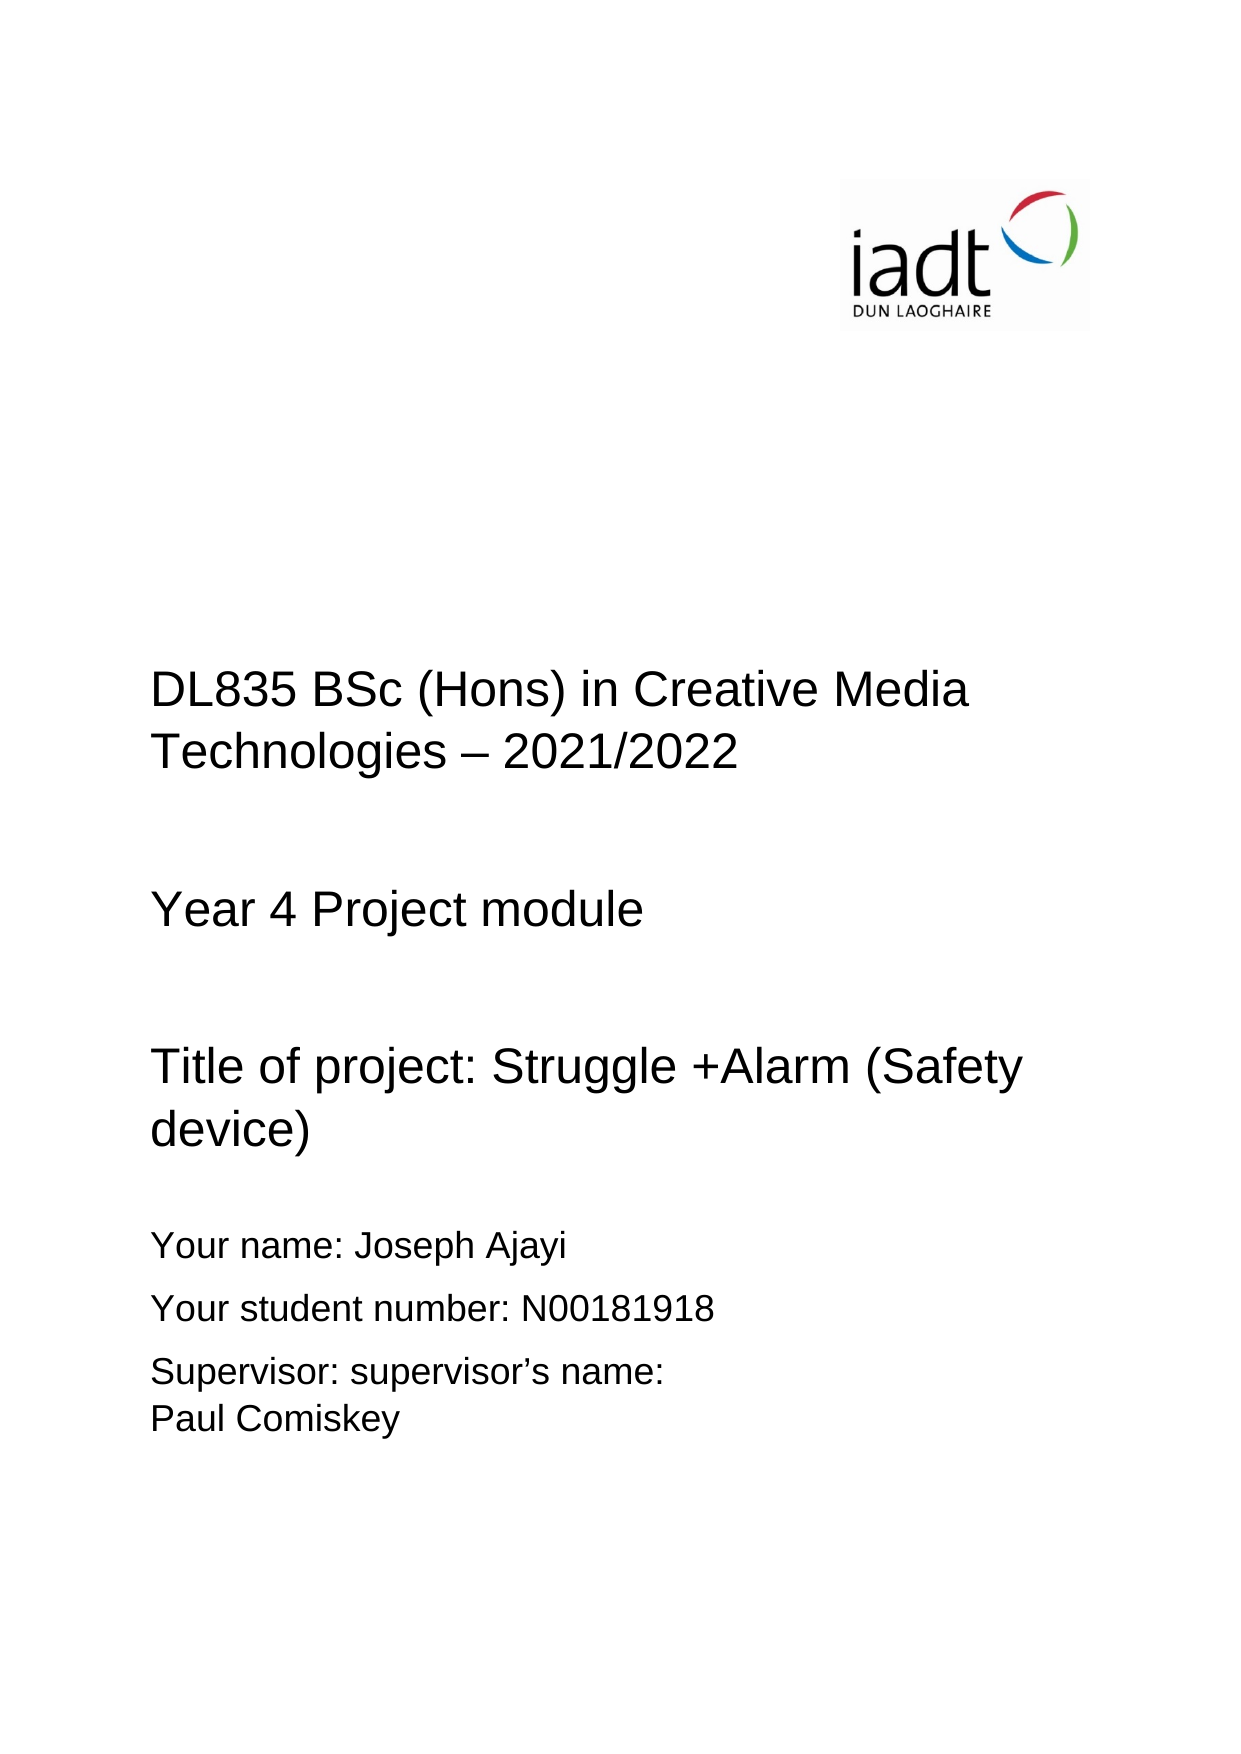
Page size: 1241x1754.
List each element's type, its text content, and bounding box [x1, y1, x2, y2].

picture [840, 179, 1091, 331]
text Your student number: N00181918 [150, 1286, 1090, 1329]
text Year 4 Project module [150, 879, 1090, 937]
text Title of project: Struggle +Alarm (Safety device) [150, 1037, 1090, 1156]
text Supervisor: supervisor’s name: Paul Comiskey [150, 1349, 1090, 1439]
text Your name: Joseph Ajayi [150, 1223, 1090, 1266]
text DL835 BSc (Hons) in Creative Media Technologies – 2021/2022 [150, 660, 1090, 779]
